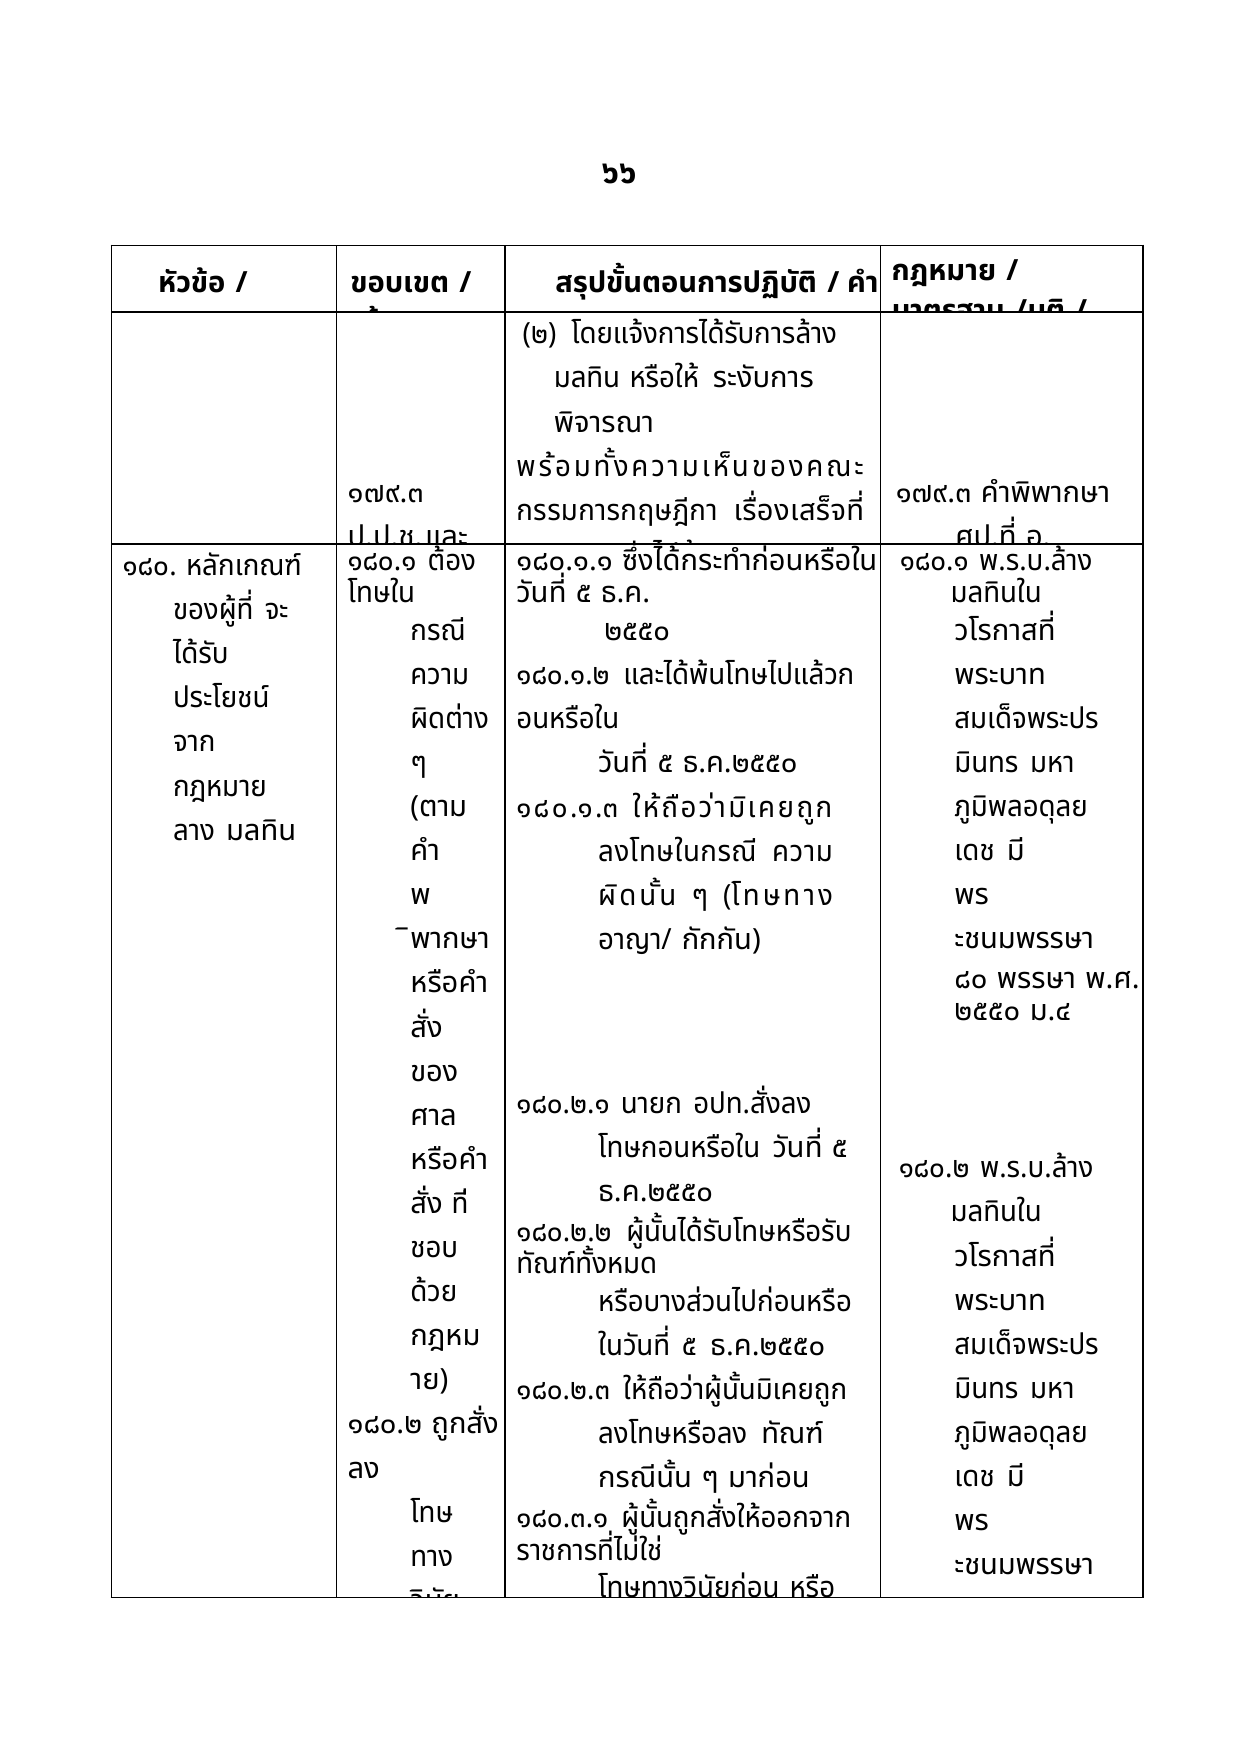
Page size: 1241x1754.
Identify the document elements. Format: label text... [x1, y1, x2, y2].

table_cell ๑๘๐.๑.๑ ซึ่งได้กระทำก่อนหรือในวันที่ ๕ ธ.ค. ๒๕๕๐ ๑๘๐.๑.๒ และได้พ้นโทษไปแล้วกอนหรือใน วันที่ ๕ ธ.ค.๒๕๕๐ ๑๘๐.๑.๓ ให้ถือว่ามิเคยถูกลงโทษในกรณี ความผิดนั้น ๆ (โทษทางอาญา/ กักกัน) ๑๘๐.๒.๑ นายก อปท.สั่งลงโทษกอนหรือใน วันที่ ๕ ธ.ค.๒๕๕๐ ๑๘๐.๒.๒ ผู้นั้นได้รับโทษหรือรับทัณฑ์ทั้งหมด หรือบางส่วนไปก่อนหรือในวันที่ ๕ ธ.ค.๒๕๕๐ ๑๘๐.๒.๓ ให้ถือว่าผู้นั้นมิเคยถูกลงโทษหรือลง ทัณฑ์กรณีนั้น ๆ มาก่อน ๑๘๐.๓.๑ ผู้นั้นถูกสั่งให้ออกจากราชการที่ไม่ใช่ โทษทางวินัยก่อน หรือในวันที่ ๕ ธ.ค.๒๕๕๐ ๑๘๐.๓.๒ ผู้นั้นถูกดำเนินการทางวินัยซึ่งผู้ บังคับบัญชาได้สั่งยุตเิ รื่องหรืองด โทษก่อนหรือในวันที่ ๕ ธ.ค.๒๕๕๐ ๑๘๐.๓.๓ ผู้นั้นไมต้องถูกพิจารณาเพิ่มโทษ หรือดำเนินการทางวินัยในกรณี นั้น ๆ ต่อไป ๑๘๐.๔.๑ ผู้ได้รับการล้างมลทินตาม ม.๔ และ ม.๕ (ต้องโทษทางอาญา/วินัย) ๑๘๐.๔.๒ ไม่มสี ิทธิเรยกร้องสิทธหรือประโยชน์ ใด ๆ ทั้งสิ้น (เสียแล้วเสียเลย) [506, 545, 880, 1597]
table_cell (๒) โดยแจ้งการได้รับการล้างมลทิน หรือให้ ระงับการพิจารณา พร้อมทั้งความเห็นของคณะกรรมการกฤษฎีกา เรื่องเสร็จที่ ๒๓๔/๒๕๕๒ ไปด้วย มีคำสั่งลงโทษไล่ออกตามมติ ป.ป.ช.แล้ว ต่อมา ศาลปกครองสูงพิพากษาให้ยกเลิกคำสั่งลงโทษ ผูกพันเฉพาะคู่กรณเท่านั้น [506, 313, 880, 543]
table_cell ๑๘๐.๑ ต้องโทษใน กรณีความ ผิดต่าง ๆ (ตามคำ พิพากษา หรือคำสั่ง ของศาล หรือคำสั่ง ที่ชอบด้วย กฎหมาย) ๑๘๐.๒ ถูกสั่งลง โทษทาง วินัย ๑๘๐.๓ ถูกสั่งให้ ออกจาก ราชการ (ที่ไม่ใช่ โทษทาง วินัย)/ สั่งยุติเรื่อง /สั่งงดโทษ ๑๘๐.๔ การลางมล ทินไม่ก่อ ให้เกิด สิทธิใด ๆ [337, 545, 504, 1597]
table_cell [112, 313, 336, 543]
table_cell ๑๘๐. หลักเกณฑ์ของผู้ที่ จะได้รับประโยชน์ จากกฎหมายลาง มลทิน [112, 545, 336, 1597]
table_cell ๑๗๙.๓ คำพิพากษา ศป.ที่ อ. ๑๐๓๗/๒๕๕๘ [881, 313, 1142, 543]
text ๖๖ [478, 148, 759, 198]
table_header สรุปขั้นตอนการปฏิบัติ / คำอธิบาย [506, 246, 880, 311]
table_cell ๑๗๙.๓ ป.ป.ช.และ ศาลปกครอง เห็นต่าง [337, 313, 504, 543]
table_header ขอบเขต / เนื้อหา [337, 246, 504, 311]
table_header หัวข้อ / ประเด็น [112, 246, 336, 311]
table_header กฎหมาย / มาตรฐาน /มติ / แนวทาง / หนังสือที่เกี่ยวข้อง [881, 246, 1142, 311]
table_cell ๑๘๐.๑ พ.ร.บ.ล้างมลทินใน วโรกาสที่พระบาท สมเด็จพระปรมินทร มหาภูมิพลอดุลยเดช มีพระชนมพรรษา ๘๐ พรรษา พ.ศ. ๒๕๕๐ ม.๔ ๑๘๐.๒ พ.ร.บ.ล้างมลทินใน วโรกาสที่พระบาท สมเด็จพระปรมินทร มหาภูมิพลอดุลยเดช มีพระชนมพรรษา ๘๐ พรรษา พ.ศ. ๒๕๕๐ ม.๕ ๑๘๐.๓ พ.ร.บ.ล้างมลทินใน วโรกาสที่พระบาท สมเด็จพระปรมินทร มหาภูมิพลอดุลยเดช มีพระชนมพรรษา ๘๐ พรรษา พ.ศ. ๒๕๕๐ ม.๖ ๑๘๐.๔ พ.ร.บ.ล้างมลทินใน วโรกาสที่พระบาท สมเด็จพระปรมินทร มหาภูมิพลอดุลยเดช มีพระชนมพรรษา ๘๐ พรรษาฯ ม.๗ [881, 545, 1142, 1597]
